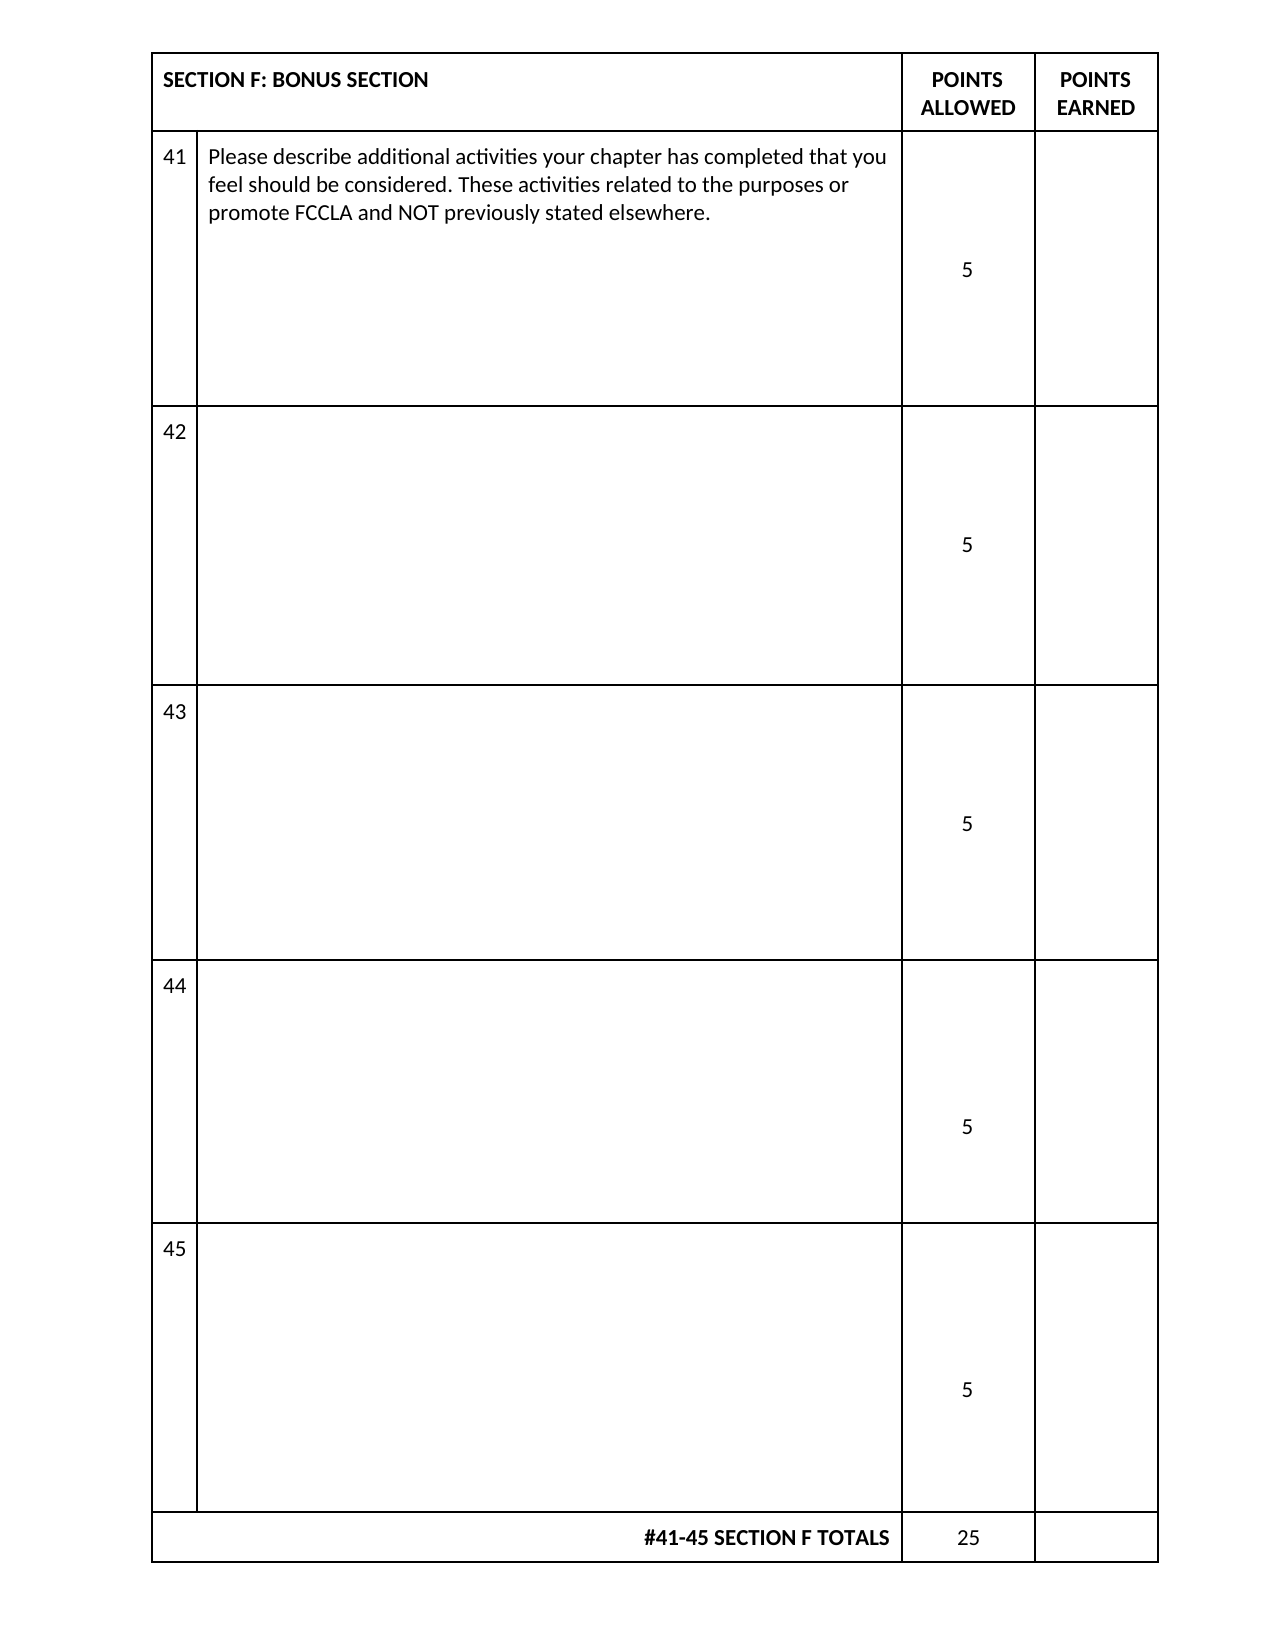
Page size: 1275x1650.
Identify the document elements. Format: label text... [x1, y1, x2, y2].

table_cell 25 [903, 1513, 1034, 1561]
table_cell 41 [153, 132, 196, 404]
table_cell 43 [153, 686, 196, 959]
table_header POINTS ALLOWED [903, 54, 1034, 130]
table_cell [198, 961, 901, 1222]
table_cell [1036, 1224, 1157, 1511]
table_cell 5 [903, 686, 1034, 959]
table_cell [1036, 407, 1157, 684]
table_cell 42 [153, 407, 196, 684]
table_header POINTS EARNED [1036, 54, 1157, 130]
table_cell #41-45 SECTION F TOTALS [153, 1513, 901, 1561]
table_cell 45 [153, 1224, 196, 1511]
table_cell [198, 407, 901, 684]
table_cell [1036, 686, 1157, 959]
table_cell 5 [903, 407, 1034, 684]
table_cell 44 [153, 961, 196, 1222]
table_cell [1036, 132, 1157, 404]
table_cell [198, 686, 901, 959]
table_cell [1036, 961, 1157, 1222]
table_cell 5 [903, 132, 1034, 404]
table_cell 5 [903, 961, 1034, 1222]
table_cell 5 [903, 1224, 1034, 1511]
table_cell [198, 1224, 901, 1511]
table_header SECTION F: BONUS SECTION [153, 54, 901, 130]
table_cell Please describe additional activities your chapter has completed that you feel should be considered. These activities related to the purposes or promote FCCLA and NOT previously stated elsewhere. [198, 132, 901, 404]
table_cell [1036, 1513, 1157, 1561]
